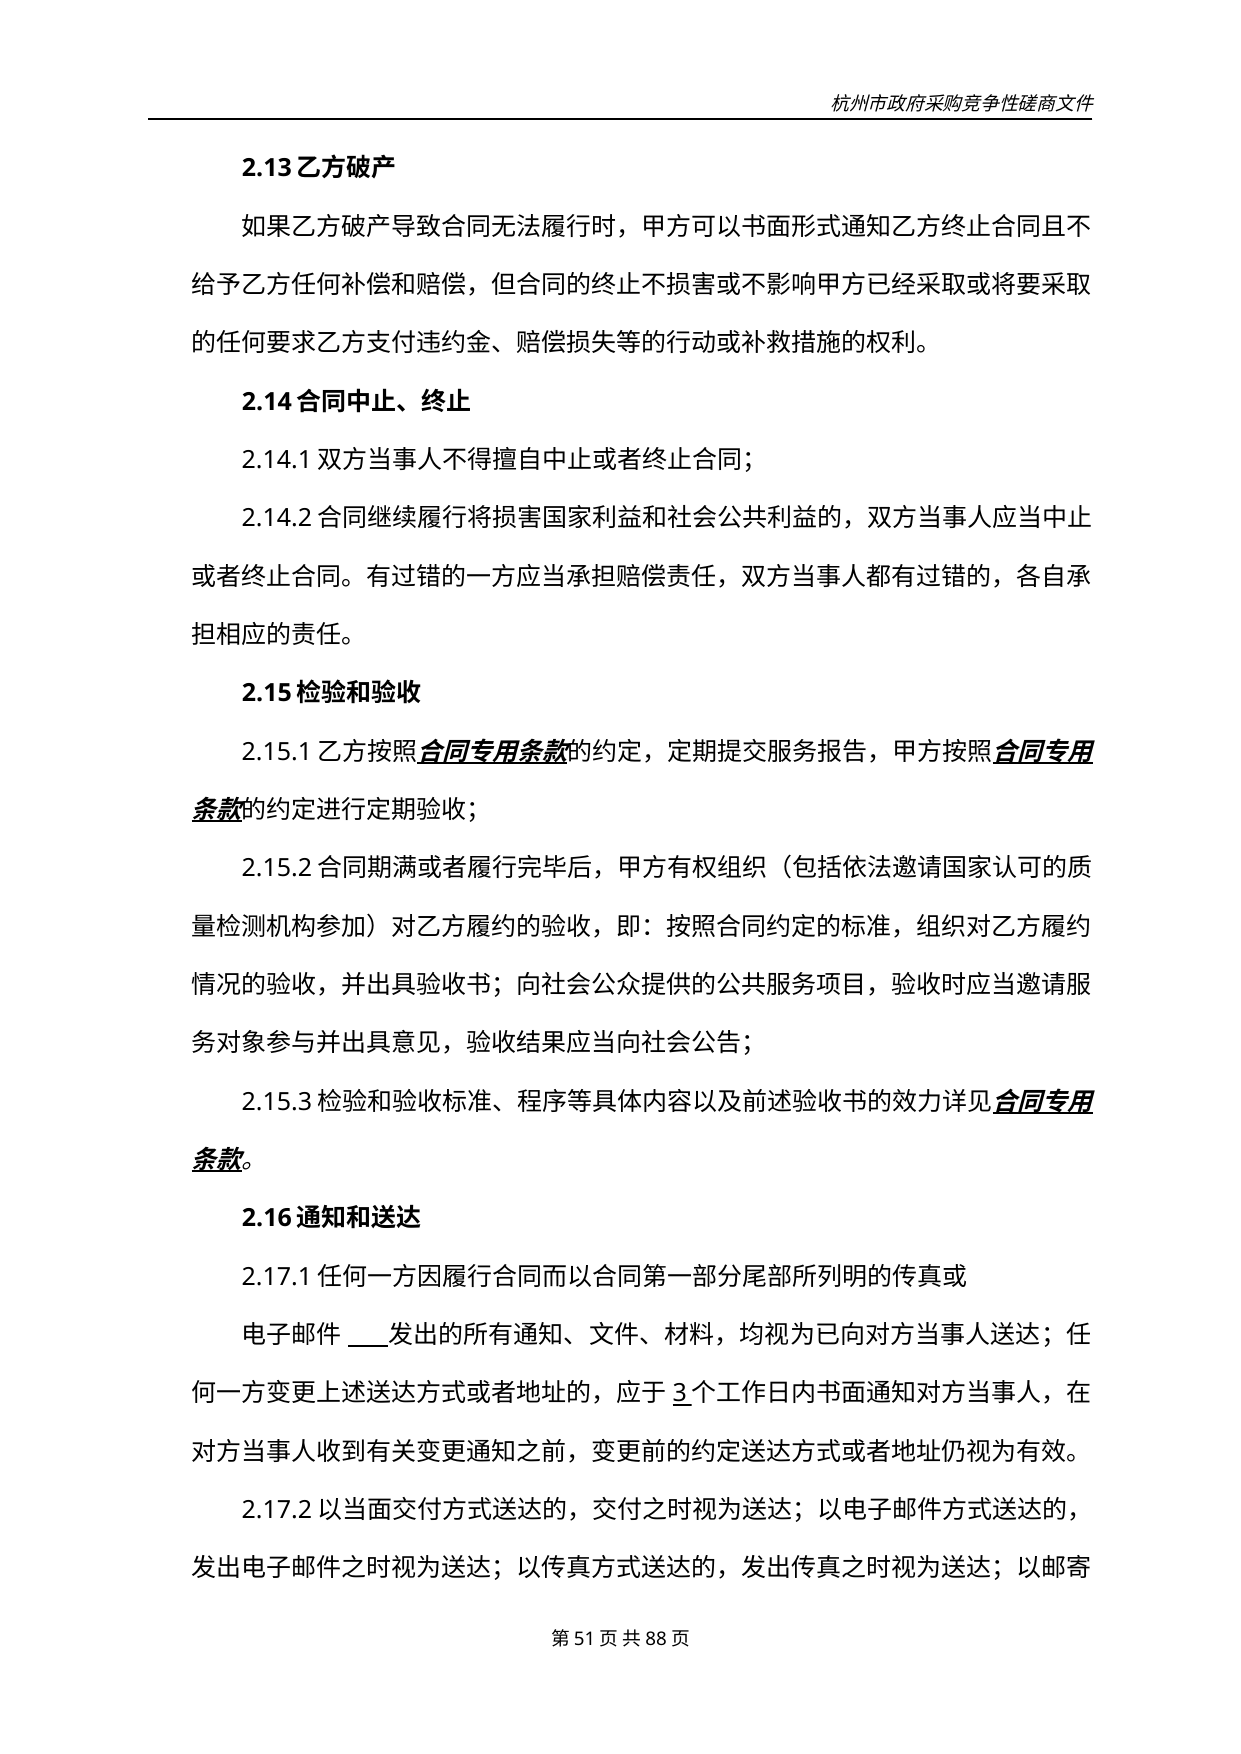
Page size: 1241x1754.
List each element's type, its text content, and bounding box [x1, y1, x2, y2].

text 2.16通知和送达 [191, 1180, 1092, 1238]
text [191, 1472, 1092, 1588]
text 电子邮件 发出的所有通知、文件、材料，均视为已向对方当事人送达；任何一方变更上述送达方式或者地址的，应于3个工作日内书面通知对方当事人，在对方当事人收到有关变更通知之前，变更前的约定送达方式或者地址仍视为有效。 [191, 1297, 1092, 1472]
text 2.14.1双方当事人不得擅自中止或者终止合同； [191, 422, 1092, 480]
text 2.14.2合同继续履行将损害国家利益和社会公共利益的，双方当事人应当中止或者终止合同。有过错的一方应当承担赔偿责任，双方当事人都有过错的，各自承担相应的责任。 [191, 480, 1092, 655]
text 2.14合同中止、终止 [191, 363, 1092, 422]
text 2.13乙方破产 [191, 130, 1092, 188]
text 2.15检验和验收 [191, 655, 1092, 713]
text 2.15.3检验和验收标准、程序等具体内容以及前述验收书的效力详见合同专用条款。 [191, 1063, 1092, 1180]
text 2.15.1乙方按照合同专用条款的约定，定期提交服务报告，甲方按照合同专用条款的约定进行定期验收； [191, 713, 1092, 830]
text 2.17.1任何一方因履行合同而以合同第一部分尾部所列明的传真或 [191, 1238, 1092, 1297]
text 2.15.2合同期满或者履行完毕后，甲方有权组织（包括依法邀请国家认可的质量检测机构参加）对乙方履约的验收，即：按照合同约定的标准，组织对乙方履约情况的验收，并出具验收书；向社会公众提供的公共服务项目，验收时应当邀请服务对象参与并出具意见，验收结果应当向社会公告； [191, 830, 1092, 1063]
text 如果乙方破产导致合同无法履行时，甲方可以书面形式通知乙方终止合同且不给予乙方任何补偿和赔偿，但合同的终止不损害或不影响甲方已经采取或将要采取的任何要求乙方支付违约金、赔偿损失等的行动或补救措施的权利。 [191, 188, 1092, 363]
